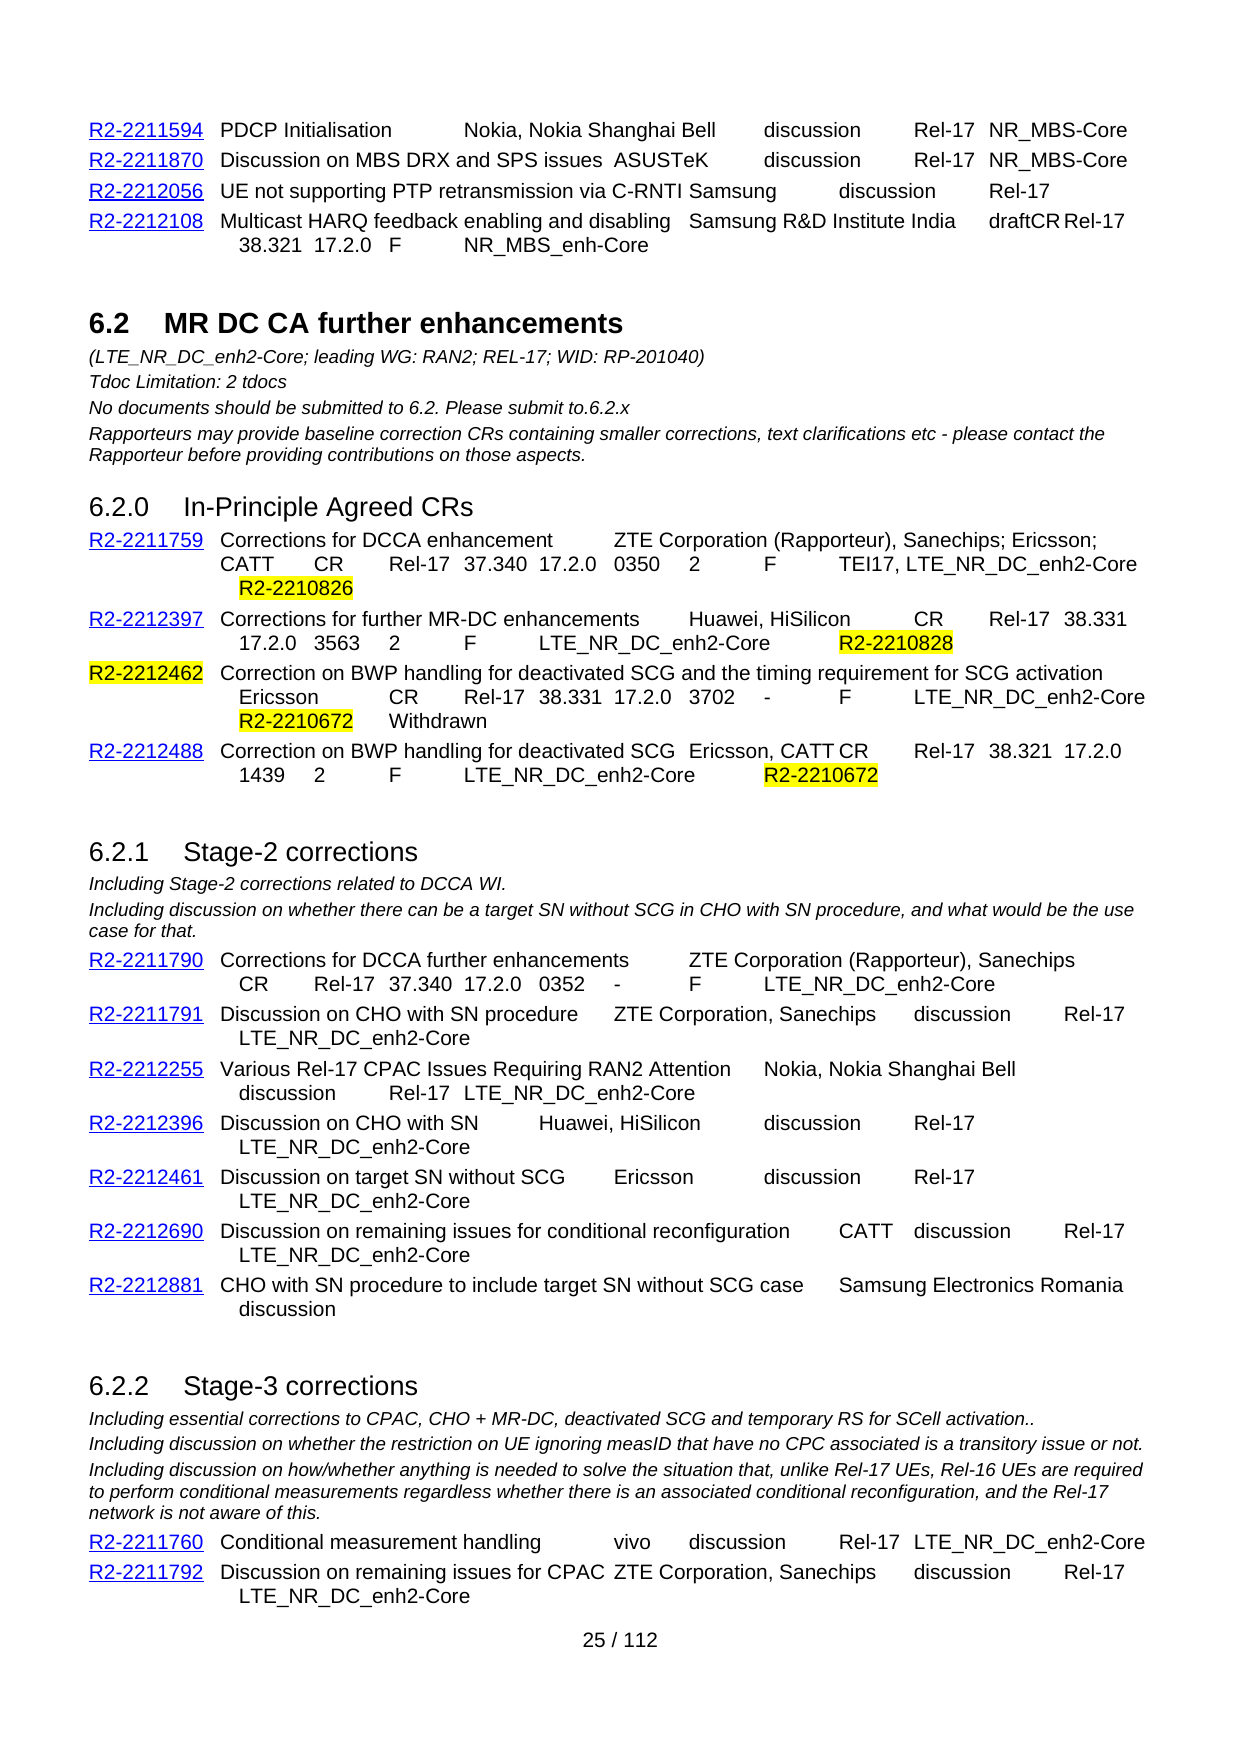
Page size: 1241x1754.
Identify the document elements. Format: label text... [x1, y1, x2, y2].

subtitle 6.2.2 Stage-3 corrections [89, 1370, 1152, 1401]
title R2-2211792 Discussion on remaining issues for CPAC ZTE Corporation, Sanechips discussion Rel-17 LTE_NR_DC_enh2-Core [89, 1560, 1152, 1608]
text Rapporteurs may provide baseline correction CRs containing smaller corrections, text clarifications etc - please contact the Rapporteur before providing contributions on those aspects. [89, 423, 1152, 466]
subtitle 6.2.1 Stage-2 corrections [89, 836, 1152, 867]
title R2-2212396 Discussion on CHO with SN Huawei, HiSilicon discussion Rel-17 LTE_NR_DC_enh2-Core [89, 1111, 1152, 1158]
title R2-2211760 Conditional measurement handling vivo discussion Rel-17 LTE_NR_DC_enh2-Core [89, 1530, 1152, 1554]
title R2-2212690 Discussion on remaining issues for conditional reconfiguration CATT discussion Rel-17 LTE_NR_DC_enh2-Core [89, 1219, 1152, 1267]
text Including discussion on whether the restriction on UE ignoring measID that have no CPC associated is a transitory issue or not. [89, 1433, 1152, 1455]
text Including Stage-2 corrections related to DCCA WI. [89, 873, 1152, 894]
title R2-2212255 Various Rel-17 CPAC Issues Requiring RAN2 Attention Nokia, Nokia Shanghai Bell discussion Rel-17 LTE_NR_DC_enh2-Core [89, 1056, 1152, 1104]
title R2-2211594 PDCP Initialisation Nokia, Nokia Shanghai Bell discussion Rel-17 NR_MBS-Core [89, 118, 1152, 142]
title R2-2212488 Correction on BWP handling for deactivated SCG Ericsson, CATT CR Rel-17 38.321 17.2.0 1439 2 F LTE_NR_DC_enh2-Core R2-2210672 [89, 739, 1152, 787]
text No documents should be submitted to 6.2. Please submit to.6.2.x [89, 397, 1152, 418]
title R2-2212881 CHO with SN procedure to include target SN without SCG case Samsung Electronics Romania discussion [89, 1273, 1152, 1321]
text (LTE_NR_DC_enh2-Core; leading WG: RAN2; REL-17; WID: RP-201040) [89, 345, 1152, 367]
title R2-2212461 Discussion on target SN without SCG Ericsson discussion Rel-17 LTE_NR_DC_enh2-Core [89, 1165, 1152, 1213]
text Including discussion on whether there can be a target SN without SCG in CHO with SN procedure, and what would be the use case for that. [89, 899, 1152, 942]
title R2-2212108 Multicast HARQ feedback enabling and disabling Samsung R&D Institute India draftCR Rel-17 38.321 17.2.0 F NR_MBS_enh-Core [89, 209, 1152, 257]
text Tdoc Limitation: 2 tdocs [89, 371, 1152, 393]
title R2-2212397 Corrections for further MR-DC enhancements Huawei, HiSilicon CR Rel-17 38.331 17.2.0 3563 2 F LTE_NR_DC_enh2-Core R2-2210828 [89, 606, 1152, 654]
title R2-2211790 Corrections for DCCA further enhancements ZTE Corporation (Rapporteur), Sanechips CR Rel-17 37.340 17.2.0 0352 - F LTE_NR_DC_enh2-Core [89, 948, 1152, 996]
text Including discussion on how/whether anything is needed to solve the situation that, unlike Rel-17 UEs, Rel-16 UEs are required to perform conditional measurements regardless whether there is an associated conditional reconfiguration, and the Rel-17 network is not aware of this. [89, 1459, 1152, 1524]
title R2-2212462 Correction on BWP handling for deactivated SCG and the timing requirement for SCG activation Ericsson CR Rel-17 38.331 17.2.0 3702 - F LTE_NR_DC_enh2-Core R2-2210672 Withdrawn [89, 661, 1152, 732]
title R2-2211791 Discussion on CHO with SN procedure ZTE Corporation, Sanechips discussion Rel-17 LTE_NR_DC_enh2-Core [89, 1002, 1152, 1050]
subtitle 6.2.0 In-Principle Agreed CRs [89, 491, 1152, 522]
title R2-2211759 Corrections for DCCA enhancement ZTE Corporation (Rapporteur), Sanechips; Ericsson; CATT CR Rel-17 37.340 17.2.0 0350 2 F TEI17, LTE_NR_DC_enh2-Core R2-2210826 [89, 528, 1152, 600]
title R2-2211870 Discussion on MBS DRX and SPS issues ASUSTeK discussion Rel-17 NR_MBS-Core [89, 148, 1152, 172]
subtitle 6.2 MR DC CA further enhancements [89, 306, 1152, 339]
text Including essential corrections to CPAC, CHO + MR-DC, deactivated SCG and temporary RS for SCell activation.. [89, 1407, 1152, 1429]
title R2-2212056 UE not supporting PTP retransmission via C-RNTI Samsung discussion Rel-17 [89, 178, 1152, 202]
